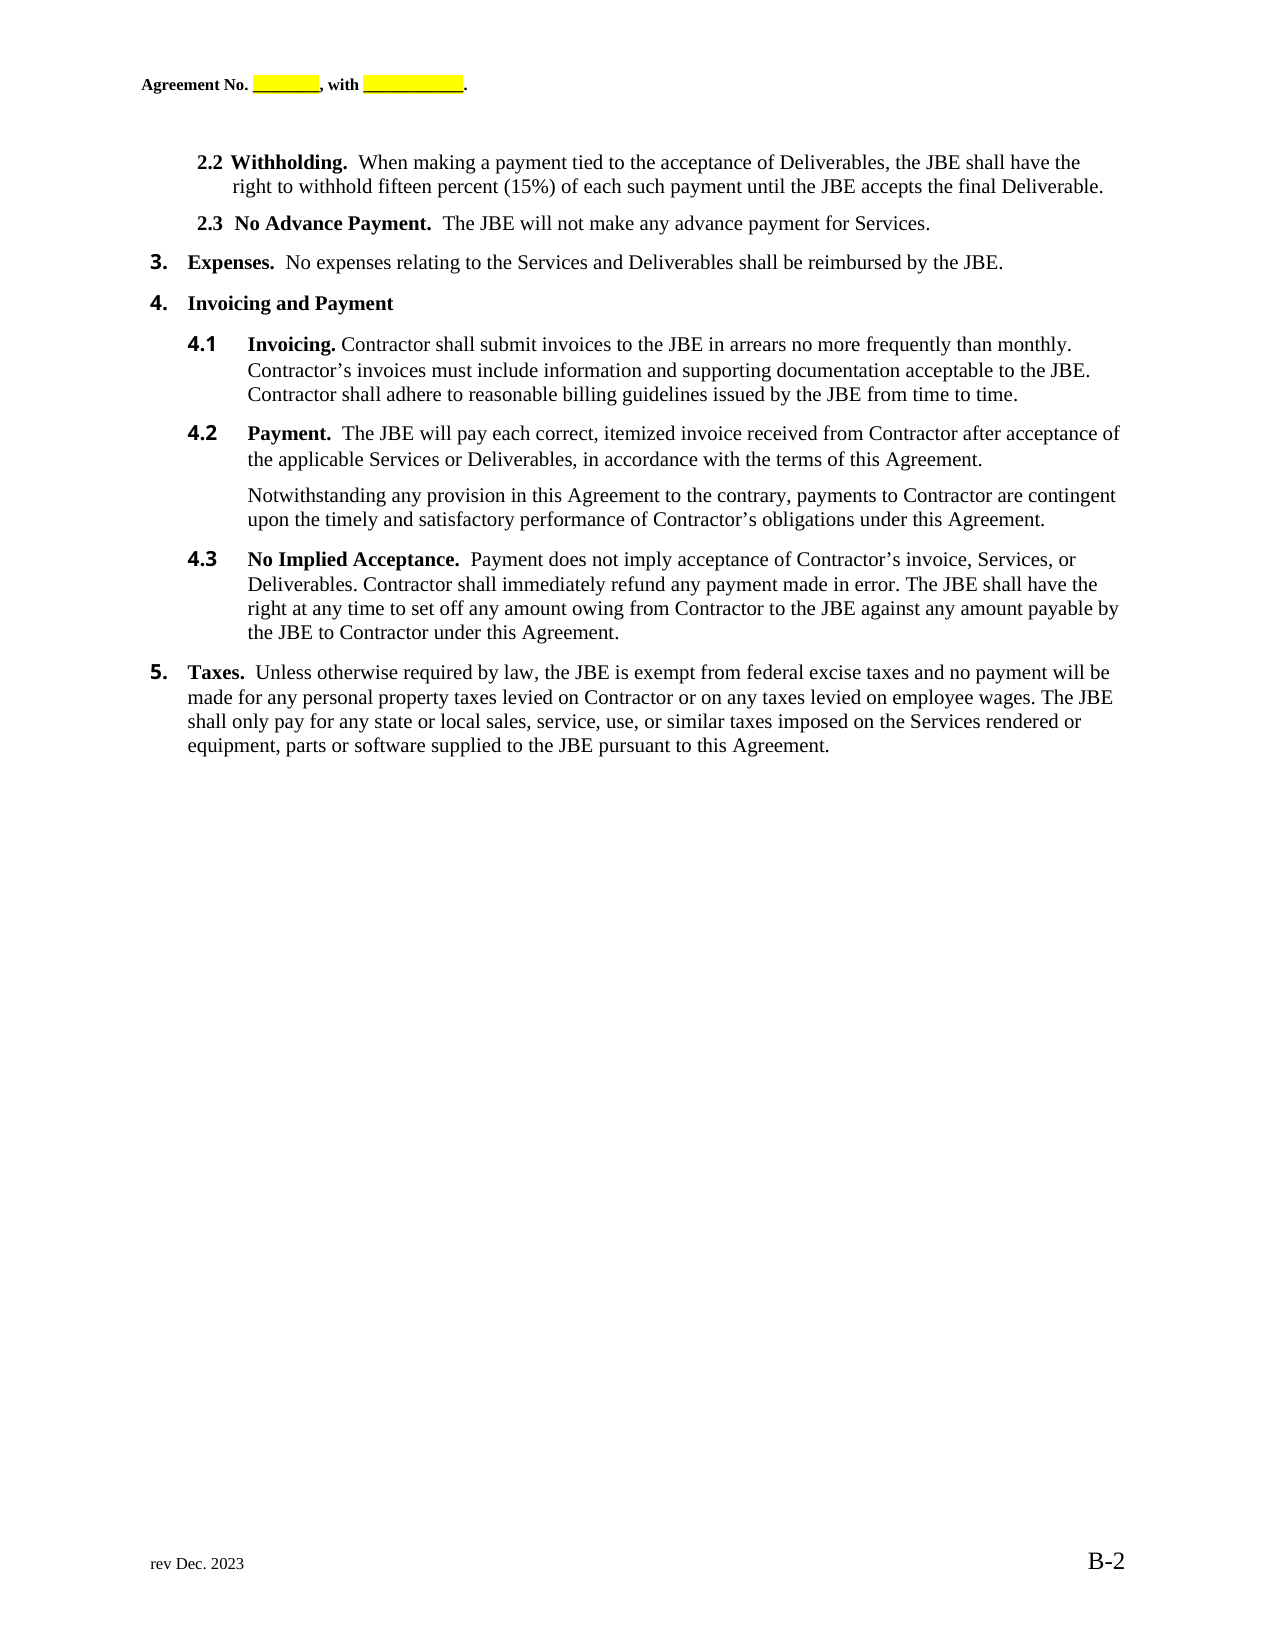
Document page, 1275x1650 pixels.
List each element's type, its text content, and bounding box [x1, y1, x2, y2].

list Withholding. When making a payment tied to the acceptance of Deliverables, the JBE shall have the right to withhold fifteen percent (15%) of each such payment until the JBE accepts the final Deliverable. [197, 150, 1125, 198]
list Payment. The JBE will pay each correct, itemized invoice received from Contractor after acceptance of the applicable Services or Deliverables, in accordance with the terms of this Agreement. [187, 418, 1125, 471]
text Notwithstanding any provision in this Agreement to the contrary, payments to Contractor are contingent upon the timely and satisfactory performance of Contractor’s obligations under this Agreement. [247, 483, 1125, 531]
list Taxes. Unless otherwise required by law, the JBE is exempt from federal excise taxes and no payment will be made for any personal property taxes levied on Contractor or on any taxes levied on employee wages. The JBE shall only pay for any state or local sales, service, use, or similar taxes imposed on the Services rendered or equipment, parts or software supplied to the JBE pursuant to this Agreement. [150, 657, 1125, 757]
list No Advance Payment. The JBE will not make any advance payment for Services. [197, 211, 1125, 235]
list Invoicing and Payment [150, 288, 1125, 317]
list No Implied Acceptance. Payment does not imply acceptance of Contractor’s invoice, Services, or Deliverables. Contractor shall immediately refund any payment made in error. The JBE shall have the right at any time to set off any amount owing from Contractor to the JBE against any amount payable by the JBE to Contractor under this Agreement. [187, 544, 1125, 644]
list Expenses. No expenses relating to the Services and Deliverables shall be reimbursed by the JBE. [150, 247, 1125, 276]
list Invoicing. Contractor shall submit invoices to the JBE in arrears no more frequently than monthly. Contractor’s invoices must include information and supporting documentation acceptable to the JBE. Contractor shall adhere to reasonable billing guidelines issued by the JBE from time to time. [187, 329, 1125, 406]
